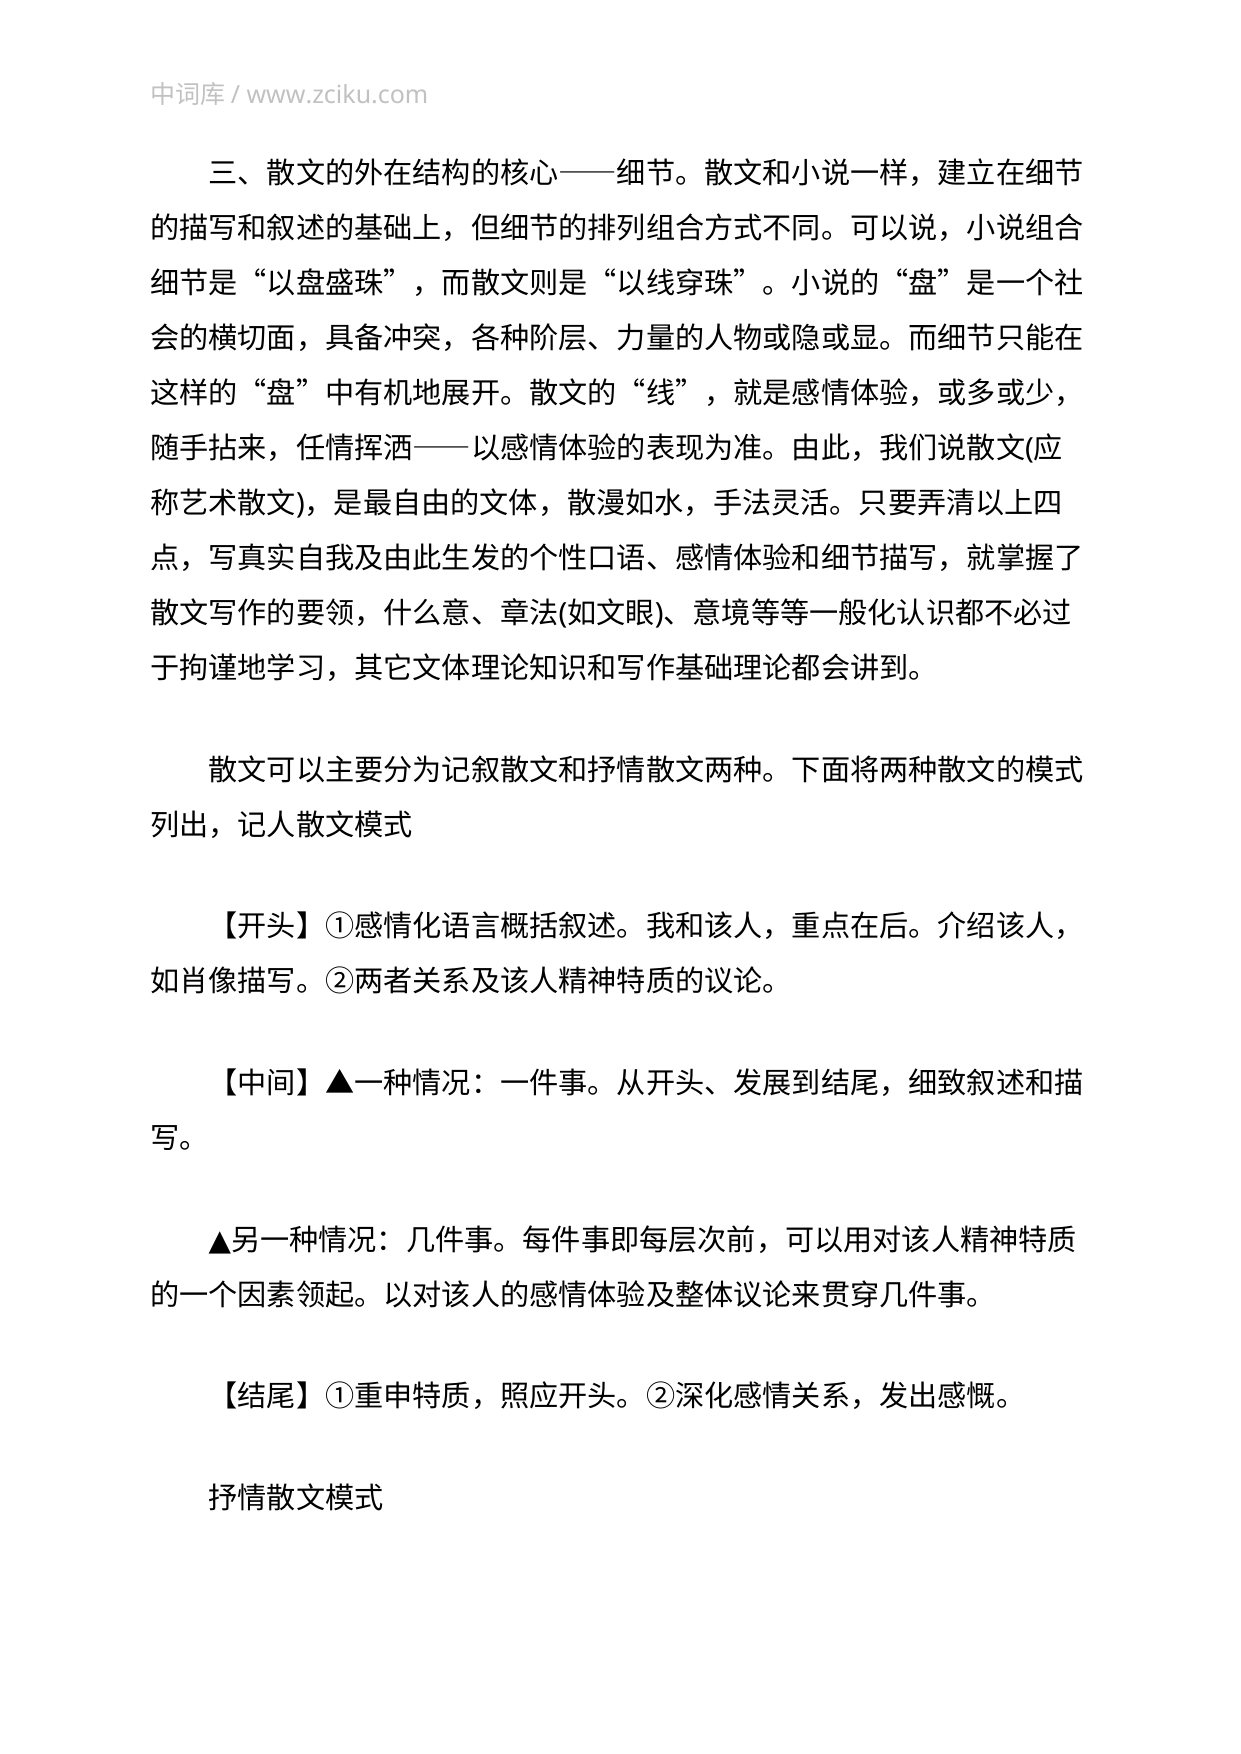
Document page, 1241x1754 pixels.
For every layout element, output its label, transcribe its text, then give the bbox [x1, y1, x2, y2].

text ▲另一种情况：几件事。每件事即每层次前，可以用对该人精神特质的一个因素领起。以对该人的感情体验及整体议论来贯穿几件事。 [150, 1216, 1090, 1313]
text 【开头】①感情化语言概括叙述。我和该人，重点在后。介绍该人，如肖像描写。②两者关系及该人精神特质的议论。 [150, 903, 1090, 1000]
text 【中间】▲一种情况：一件事。从开头、发展到结尾，细致叙述和描写。 [150, 1059, 1090, 1157]
text 三、散文的外在结构的核心――细节。散文和小说一样，建立在细节的描写和叙述的基础上，但细节的排列组合方式不同。可以说，小说组合细节是“以盘盛珠”，而散文则是“以线穿珠”。小说的“盘”是一个社会的横切面，具备冲突，各种阶层、力量的人物或隐或显。而细节只能在这样的“盘”中有机地展开。散文的“线”，就是感情体验，或多或少，随手拈来，任情挥洒——以感情体验的表现为准。由此，我们说散文(应称艺术散文)，是最自由的文体，散漫如水，手法灵活。只要弄清以上四点，写真实自我及由此生发的个性口语、感情体验和细节描写，就掌握了散文写作的要领，什么意、章法(如文眼)、意境等等一般化认识都不必过于拘谨地学习，其它文体理论知识和写作基础理论都会讲到。 [150, 150, 1090, 687]
text 【结尾】①重申特质，照应开头。②深化感情关系，发出感慨。 [150, 1373, 1090, 1415]
text 散文可以主要分为记叙散文和抒情散文两种。下面将两种散文的模式列出，记人散文模式 [150, 746, 1090, 843]
text 抒情散文模式 [150, 1475, 1090, 1517]
